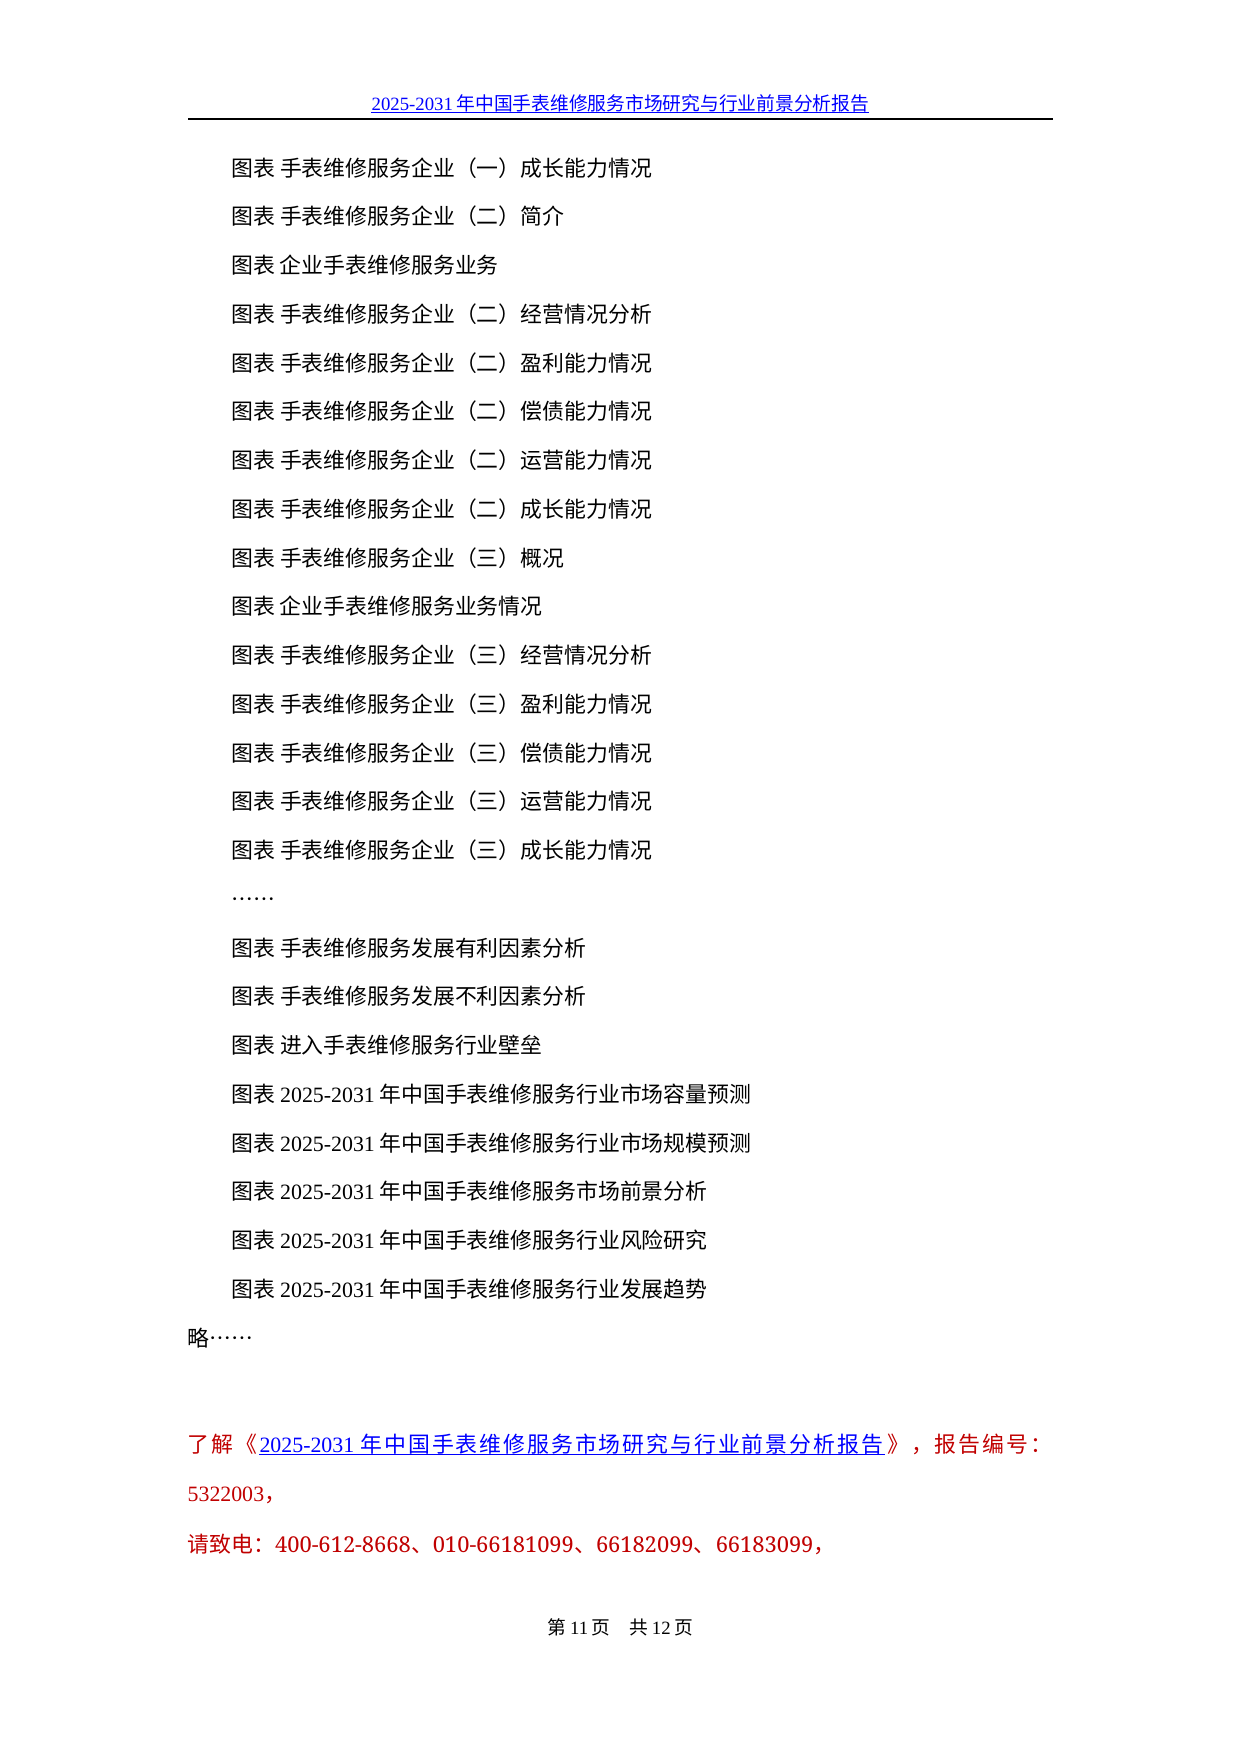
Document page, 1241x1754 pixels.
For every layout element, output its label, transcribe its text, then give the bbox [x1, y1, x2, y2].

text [187, 150, 1053, 1353]
text 了解《2025-2031年中国手表维修服务市场研究与行业前景分析报告》，报告编号：5322003， [187, 1427, 1053, 1508]
text 请致电：400-612-8668、010-66181099、66182099、66183099， [187, 1527, 1053, 1559]
